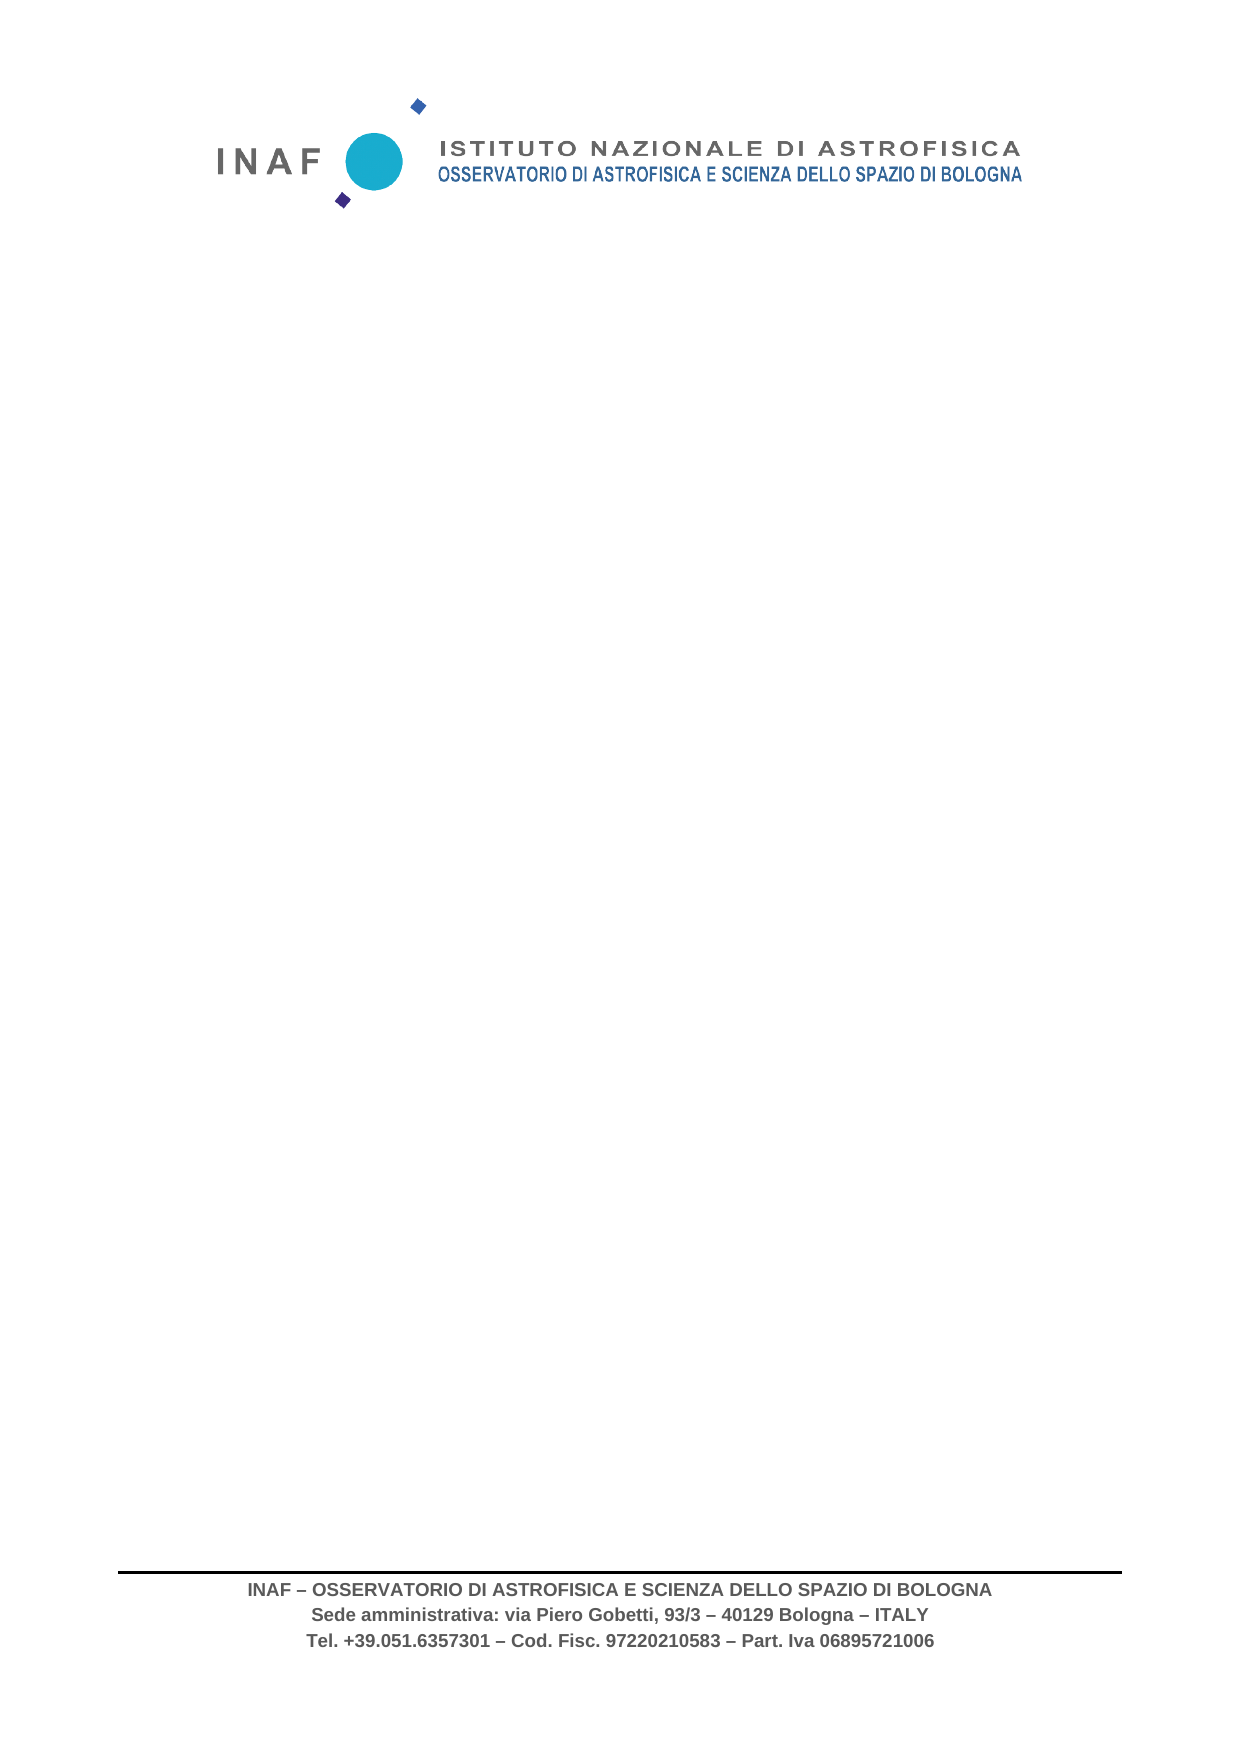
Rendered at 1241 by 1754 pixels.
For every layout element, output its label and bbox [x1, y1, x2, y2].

picture [207, 73, 1034, 245]
